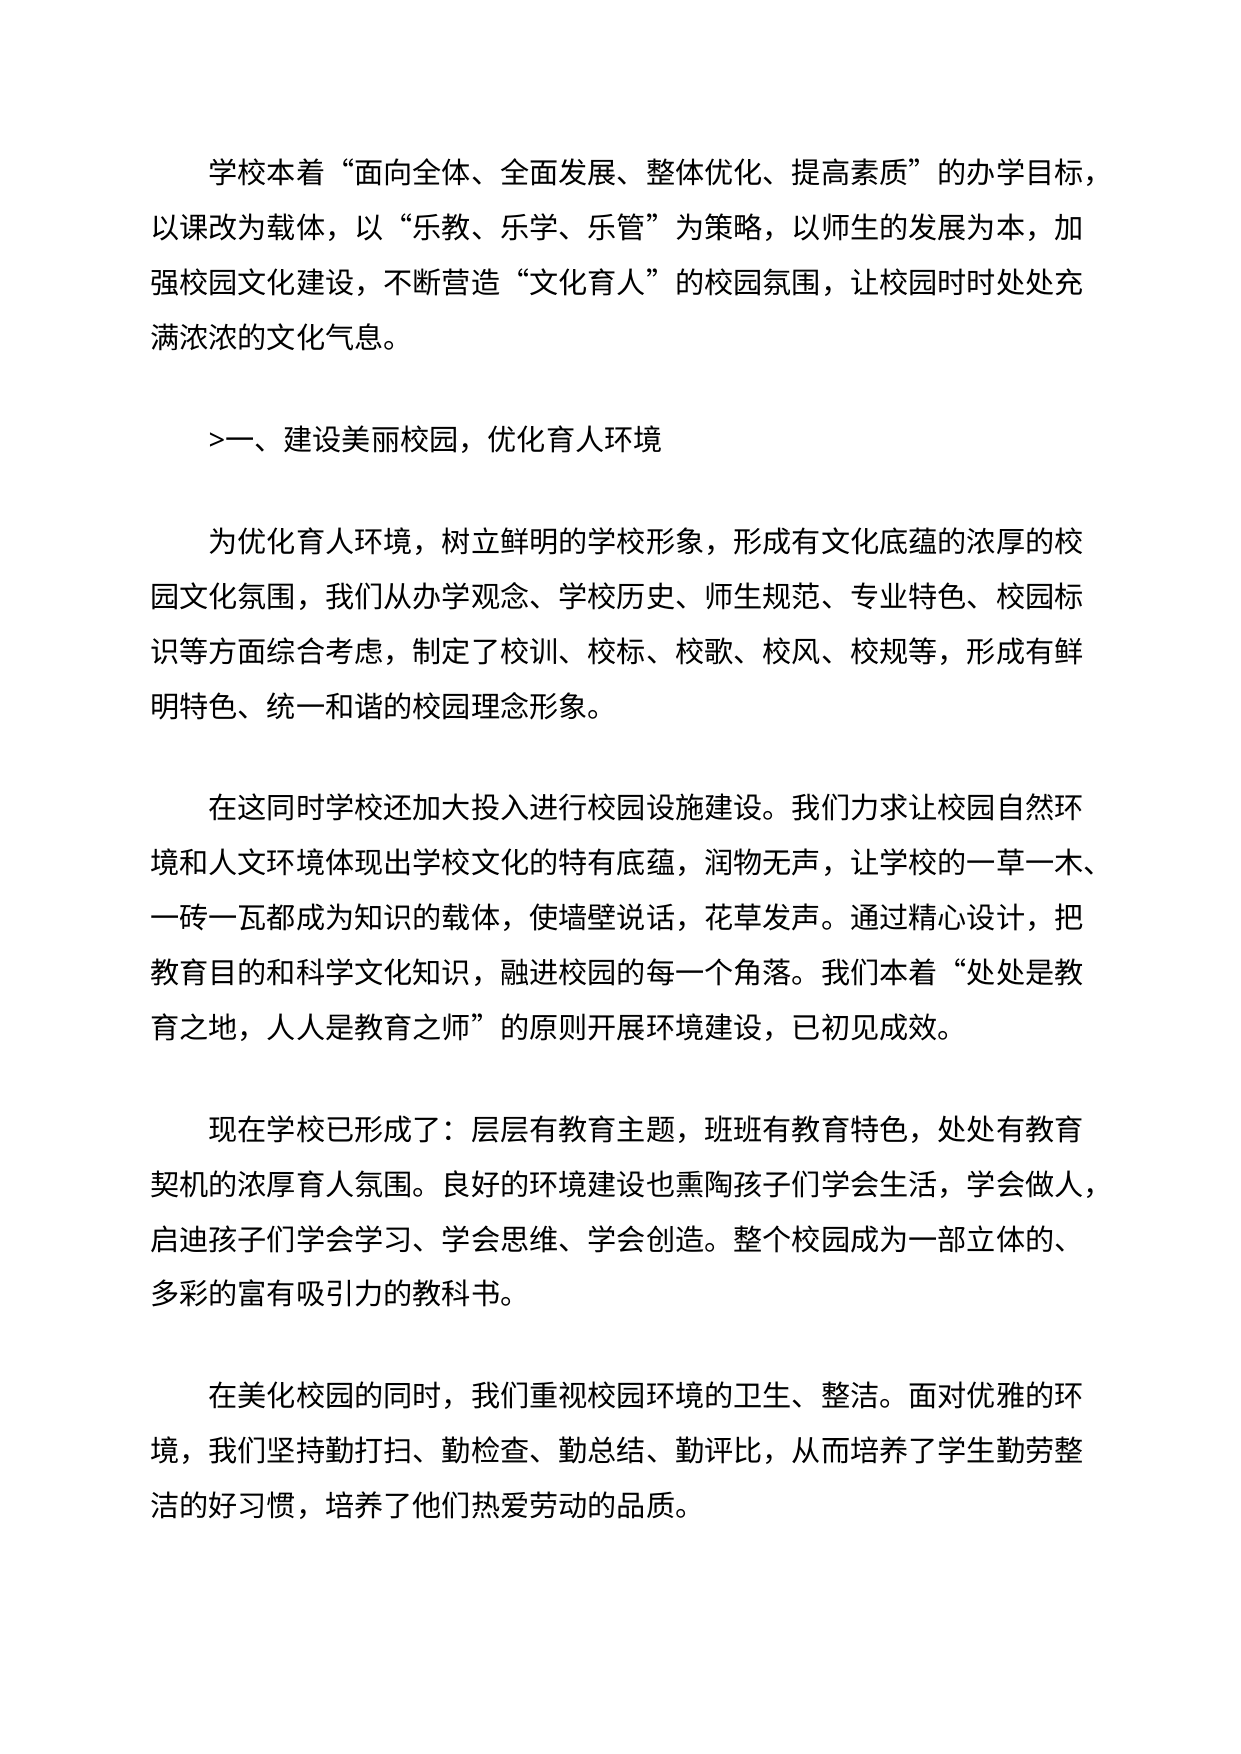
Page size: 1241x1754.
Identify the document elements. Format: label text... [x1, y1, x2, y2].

text 在这同时学校还加大投入进行校园设施建设。我们力求让校园自然环境和人文环境体现出学校文化的特有底蕴，润物无声，让学校的一草一木、一砖一瓦都成为知识的载体，使墙壁说话，花草发声。通过精心设计，把教育目的和科学文化知识，融进校园的每一个角落。我们本着“处处是教育之地，人人是教育之师”的原则开展环境建设，已初见成效。 [150, 785, 1090, 1047]
text 在美化校园的同时，我们重视校园环境的卫生、整洁。面对优雅的环境，我们坚持勤打扫、勤检查、勤总结、勤评比，从而培养了学生勤劳整洁的好习惯，培养了他们热爱劳动的品质。 [150, 1373, 1090, 1525]
text 学校本着“面向全体、全面发展、整体优化、提高素质”的办学目标，以课改为载体，以“乐教、乐学、乐管”为策略，以师生的发展为本，加强校园文化建设，不断营造“文化育人”的校园氛围，让校园时时处处充满浓浓的文化气息。 [150, 150, 1090, 357]
text >一、建设美丽校园，优化育人环境 [150, 416, 1090, 459]
text 现在学校已形成了：层层有教育主题，班班有教育特色，处处有教育契机的浓厚育人氛围。良好的环境建设也熏陶孩子们学会生活，学会做人，启迪孩子们学会学习、学会思维、学会创造。整个校园成为一部立体的、多彩的富有吸引力的教科书。 [150, 1106, 1090, 1313]
text 为优化育人环境，树立鲜明的学校形象，形成有文化底蕴的浓厚的校园文化氛围，我们从办学观念、学校历史、师生规范、专业特色、校园标识等方面综合考虑，制定了校训、校标、校歌、校风、校规等，形成有鲜明特色、统一和谐的校园理念形象。 [150, 518, 1090, 725]
